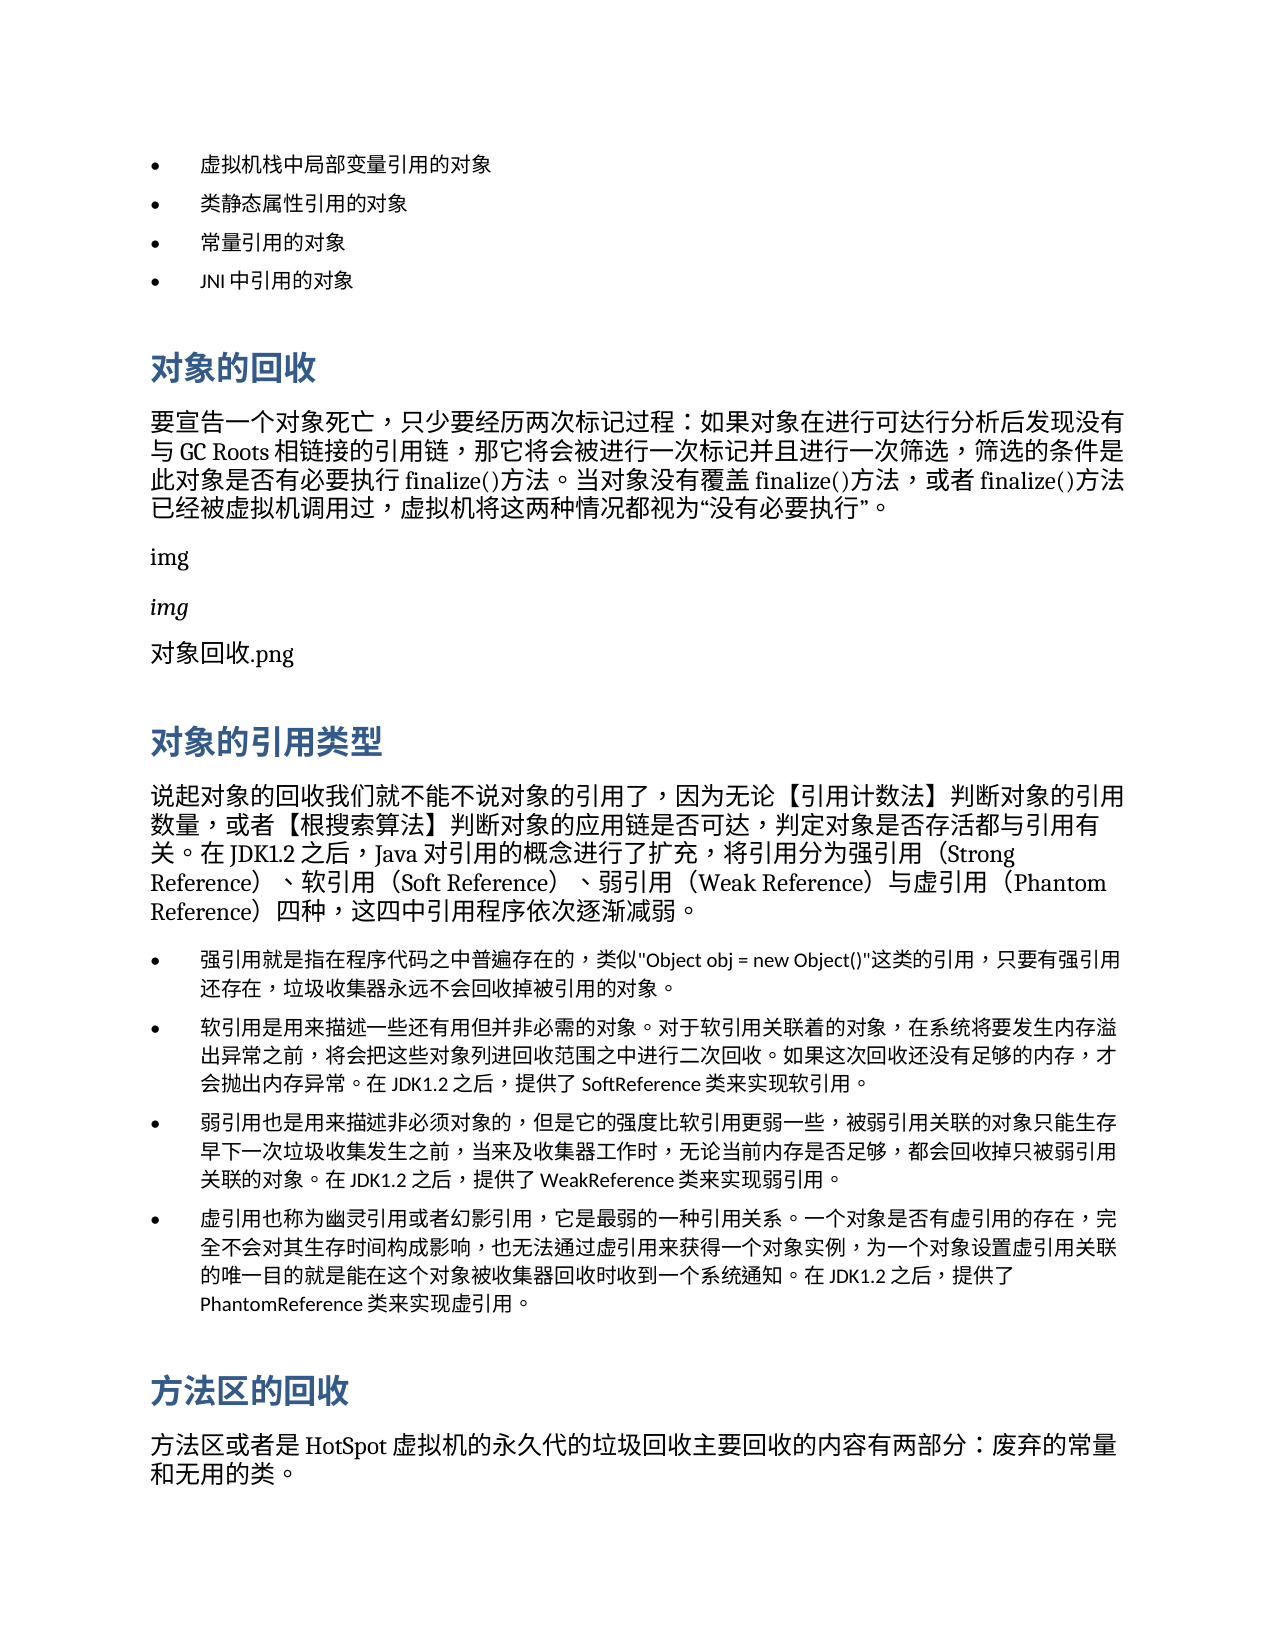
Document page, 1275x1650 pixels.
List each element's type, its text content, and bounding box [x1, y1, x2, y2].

list JNI中引用的对象 [150, 267, 1125, 295]
list 虚拟机栈中局部变量引用的对象 [150, 150, 1125, 178]
list 虚引用也称为幽灵引用或者幻影引用，它是最弱的一种引用关系。一个对象是否有虚引用的存在，完全不会对其生存时间构成影响，也无法通过虚引用来获得一个对象实例，为一个对象设置虚引用关联的唯一目的就是能在这个对象被收集器回收时收到一个系统通知。在JDK1.2之后，提供了PhantomReference类来实现虚引用。 [150, 1204, 1125, 1318]
text 说起对象的回收我们就不能不说对象的引用了，因为无论【引用计数法】判断对象的引用数量，或者【根搜索算法】判断对象的应用链是否可达，判定对象是否存活都与引用有关。在JDK1.2之后，Java对引用的概念进行了扩充，将引用分为强引用（Strong Reference）、软引用（Soft Reference）、弱引用（Weak Reference）与虚引用（Phantom Reference）四种，这四中引用程序依次逐渐减弱。 [150, 783, 1125, 927]
subtitle 对象的回收 [150, 345, 1125, 390]
list 软引用是用来描述一些还有用但并非必需的对象。对于软引用关联着的对象，在系统将要发生内存溢出异常之前，将会把这些对象列进回收范围之中进行二次回收。如果这次回收还没有足够的内存，才会抛出内存异常。在JDK1.2之后，提供了SoftReference类来实现软引用。 [150, 1013, 1125, 1098]
subtitle 对象的引用类型 [150, 719, 1125, 764]
subtitle 方法区的回收 [150, 1368, 1125, 1413]
list 弱引用也是用来描述非必须对象的，但是它的强度比软引用更弱一些，被弱引用关联的对象只能生存早下一次垃圾收集发生之前，当来及收集器工作时，无论当前内存是否足够，都会回收掉只被弱引用关联的对象。在JDK1.2之后，提供了WeakReference类来实现弱引用。 [150, 1108, 1125, 1194]
text 方法区或者是HotSpot虚拟机的永久代的垃圾回收主要回收的内容有两部分：废弃的常量和无用的类。 [150, 1432, 1125, 1489]
text 要宣告一个对象死亡，只少要经历两次标记过程：如果对象在进行可达行分析后发现没有与GC Roots相链接的引用链，那它将会被进行一次标记并且进行一次筛选，筛选的条件是此对象是否有必要执行finalize()方法。当对象没有覆盖finalize()方法，或者finalize()方法已经被虚拟机调用过，虚拟机将这两种情况都视为“没有必要执行”。 [150, 409, 1125, 524]
list 强引用就是指在程序代码之中普遍存在的，类似"Object obj = new Object()"这类的引用，只要有强引用还存在，垃圾收集器永远不会回收掉被引用的对象。 [150, 945, 1125, 1002]
text img [150, 543, 1125, 572]
text img [150, 592, 1125, 621]
list 常量引用的对象 [150, 228, 1125, 256]
text 对象回收.png [150, 640, 1125, 669]
list 类静态属性引用的对象 [150, 189, 1125, 217]
